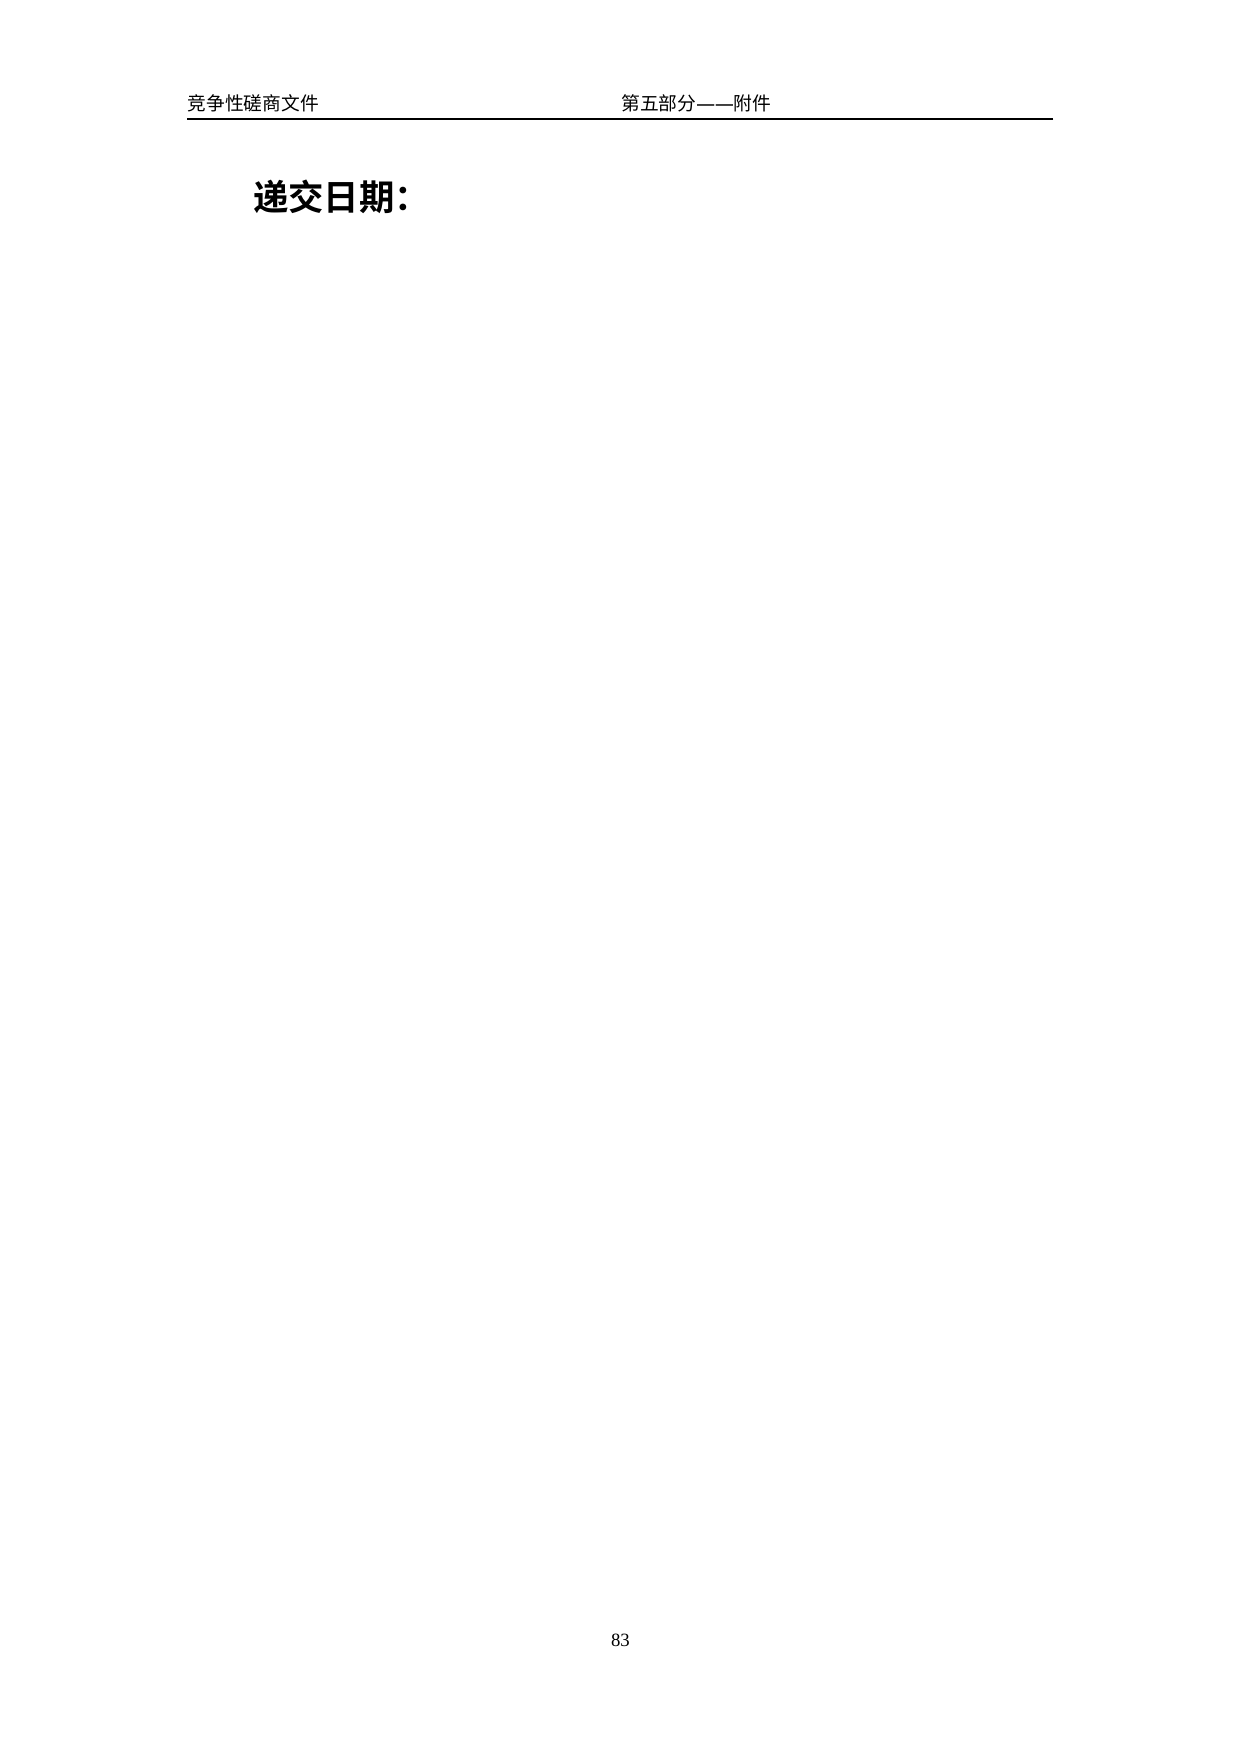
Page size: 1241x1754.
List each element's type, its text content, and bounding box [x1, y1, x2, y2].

text 递交日期： [253, 162, 1053, 227]
